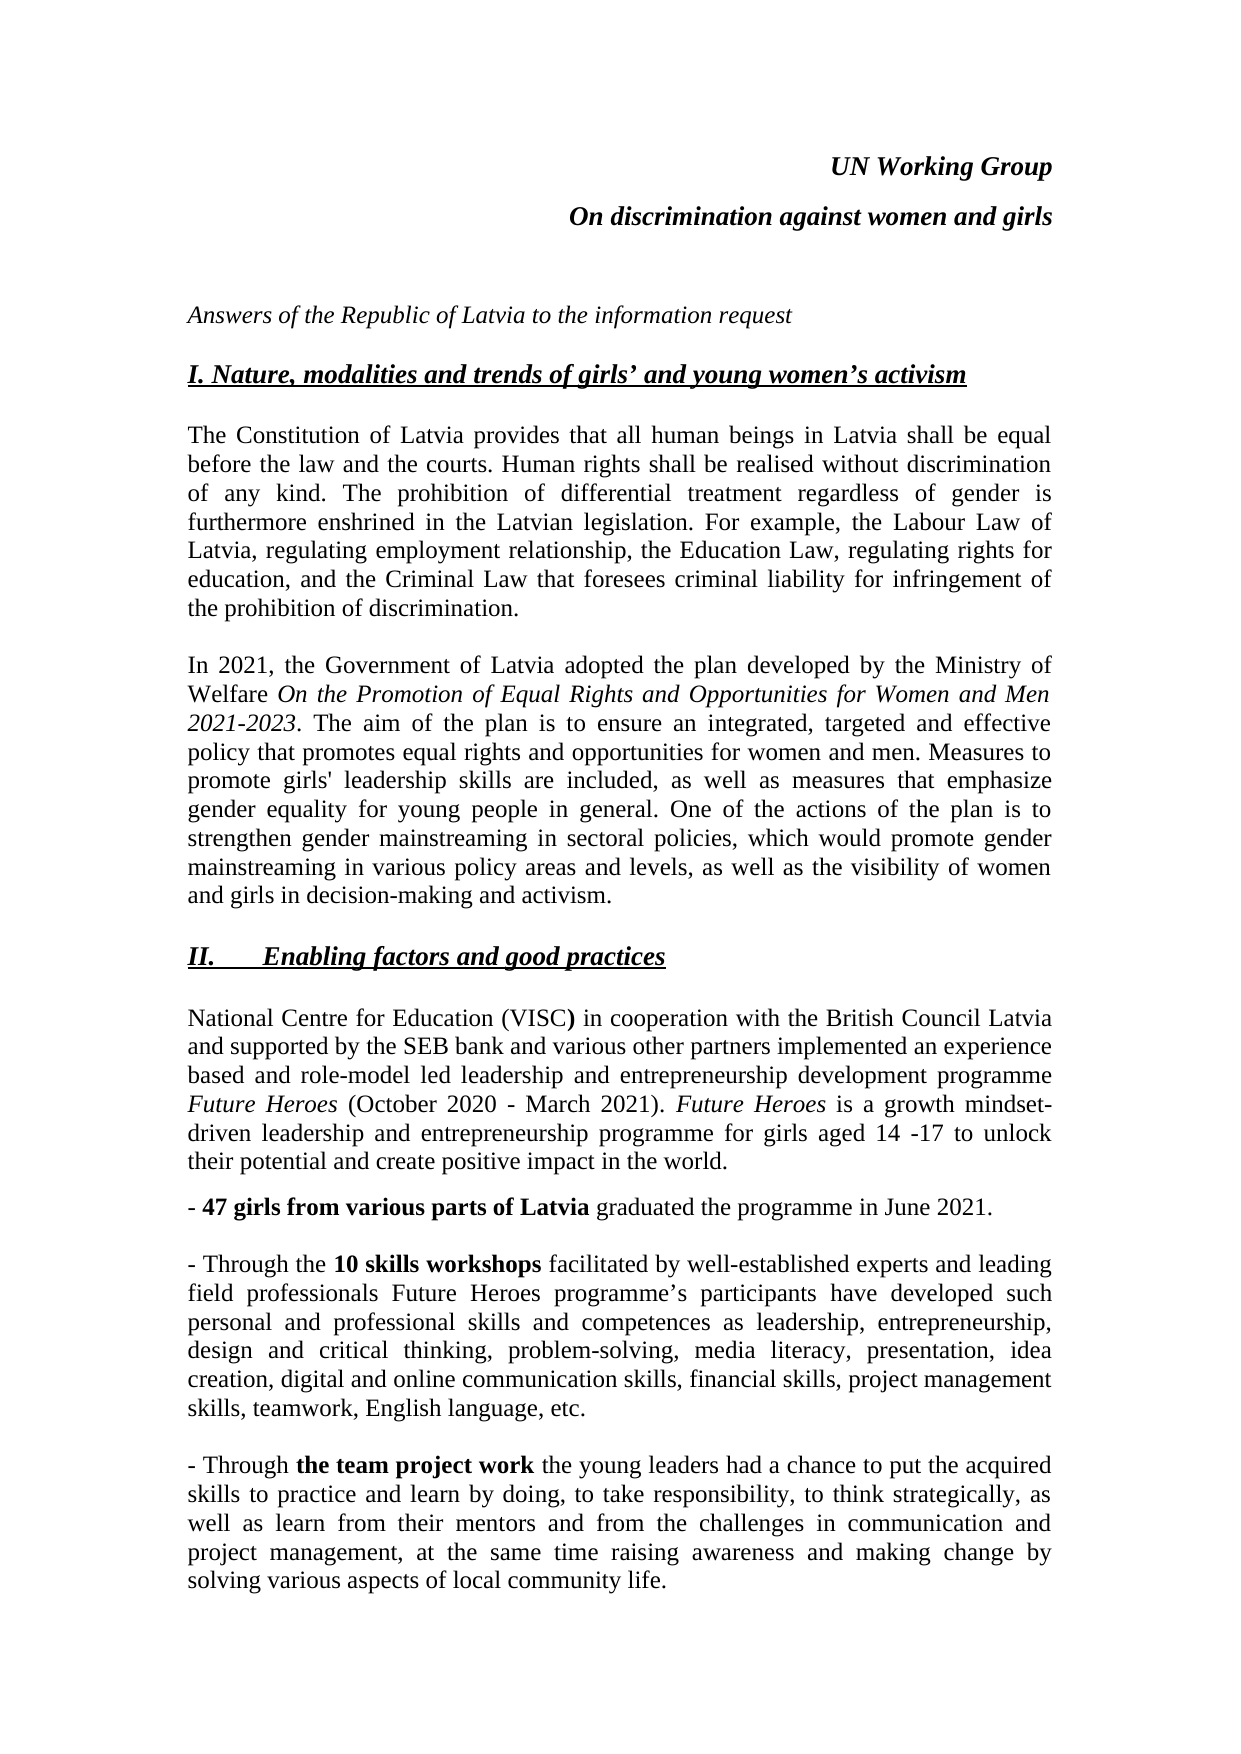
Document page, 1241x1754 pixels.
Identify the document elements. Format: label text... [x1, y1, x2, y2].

list II. Enabling factors and good practices [187, 940, 1053, 971]
text On discrimination against women and girls [187, 200, 1053, 231]
text UN Working Group [187, 150, 1053, 181]
text - Through the team project work the young leaders had a chance to put the acquired skills to practice and learn by doing, to take responsibility, to think strategically, as well as learn from their mentors and from the challenges in communication and project management, at the same time raising awareness and making change by solving various aspects of local community life. [187, 1451, 1053, 1594]
text In 2021, the Government of Latvia adopted the plan developed by the Ministry of Welfare On the Promotion of Equal Rights and Opportunities for Women and Men 2021-2023. The aim of the plan is to ensure an integrated, targeted and effective policy that promotes equal rights and opportunities for women and men. Measures to promote girls' leadership skills are included, as well as measures that emphasize gender equality for young people in general. One of the actions of the plan is to strengthen gender mainstreaming in sectoral policies, which would promote gender mainstreaming in various policy areas and levels, as well as the visibility of women and girls in decision-making and activism. [187, 650, 1053, 909]
text The Constitution of Latvia provides that all human beings in Latvia shall be equal before the law and the courts. Human rights shall be realised without discrimination of any kind. The prohibition of differential treatment regardless of gender is furthermore enshrined in the Latvian legislation. For example, the Labour Law of Latvia, regulating employment relationship, the Education Law, regulating rights for education, and the Criminal Law that foresees criminal liability for infringement of the prohibition of discrimination. [187, 420, 1053, 622]
text - 47 girls from various parts of Latvia graduated the programme in June 2021. [187, 1192, 1053, 1221]
text I. Nature, modalities and trends of girls’ and young women’s activism [187, 358, 1053, 389]
text - Through the 10 skills workshops facilitated by well-established experts and leading field professionals Future Heroes programme’s participants have developed such personal and professional skills and competences as leadership, entrepreneurship, design and critical thinking, problem-solving, media literacy, presentation, idea creation, digital and online communication skills, financial skills, project management skills, teamwork, English language, etc. [187, 1249, 1053, 1422]
text Answers of the Republic of Latvia to the information request [187, 301, 1053, 329]
text National Centre for Education (VISC) in cooperation with the British Council Latvia and supported by the SEB bank and various other partners implemented an experience based and role-model led leadership and entrepreneurship development programme Future Heroes (October 2020 - March 2021). Future Heroes is a growth mindset-driven leadership and entrepreneurship programme for girls aged 14 -17 to unlock their potential and create positive impact in the world. [187, 1003, 1053, 1175]
